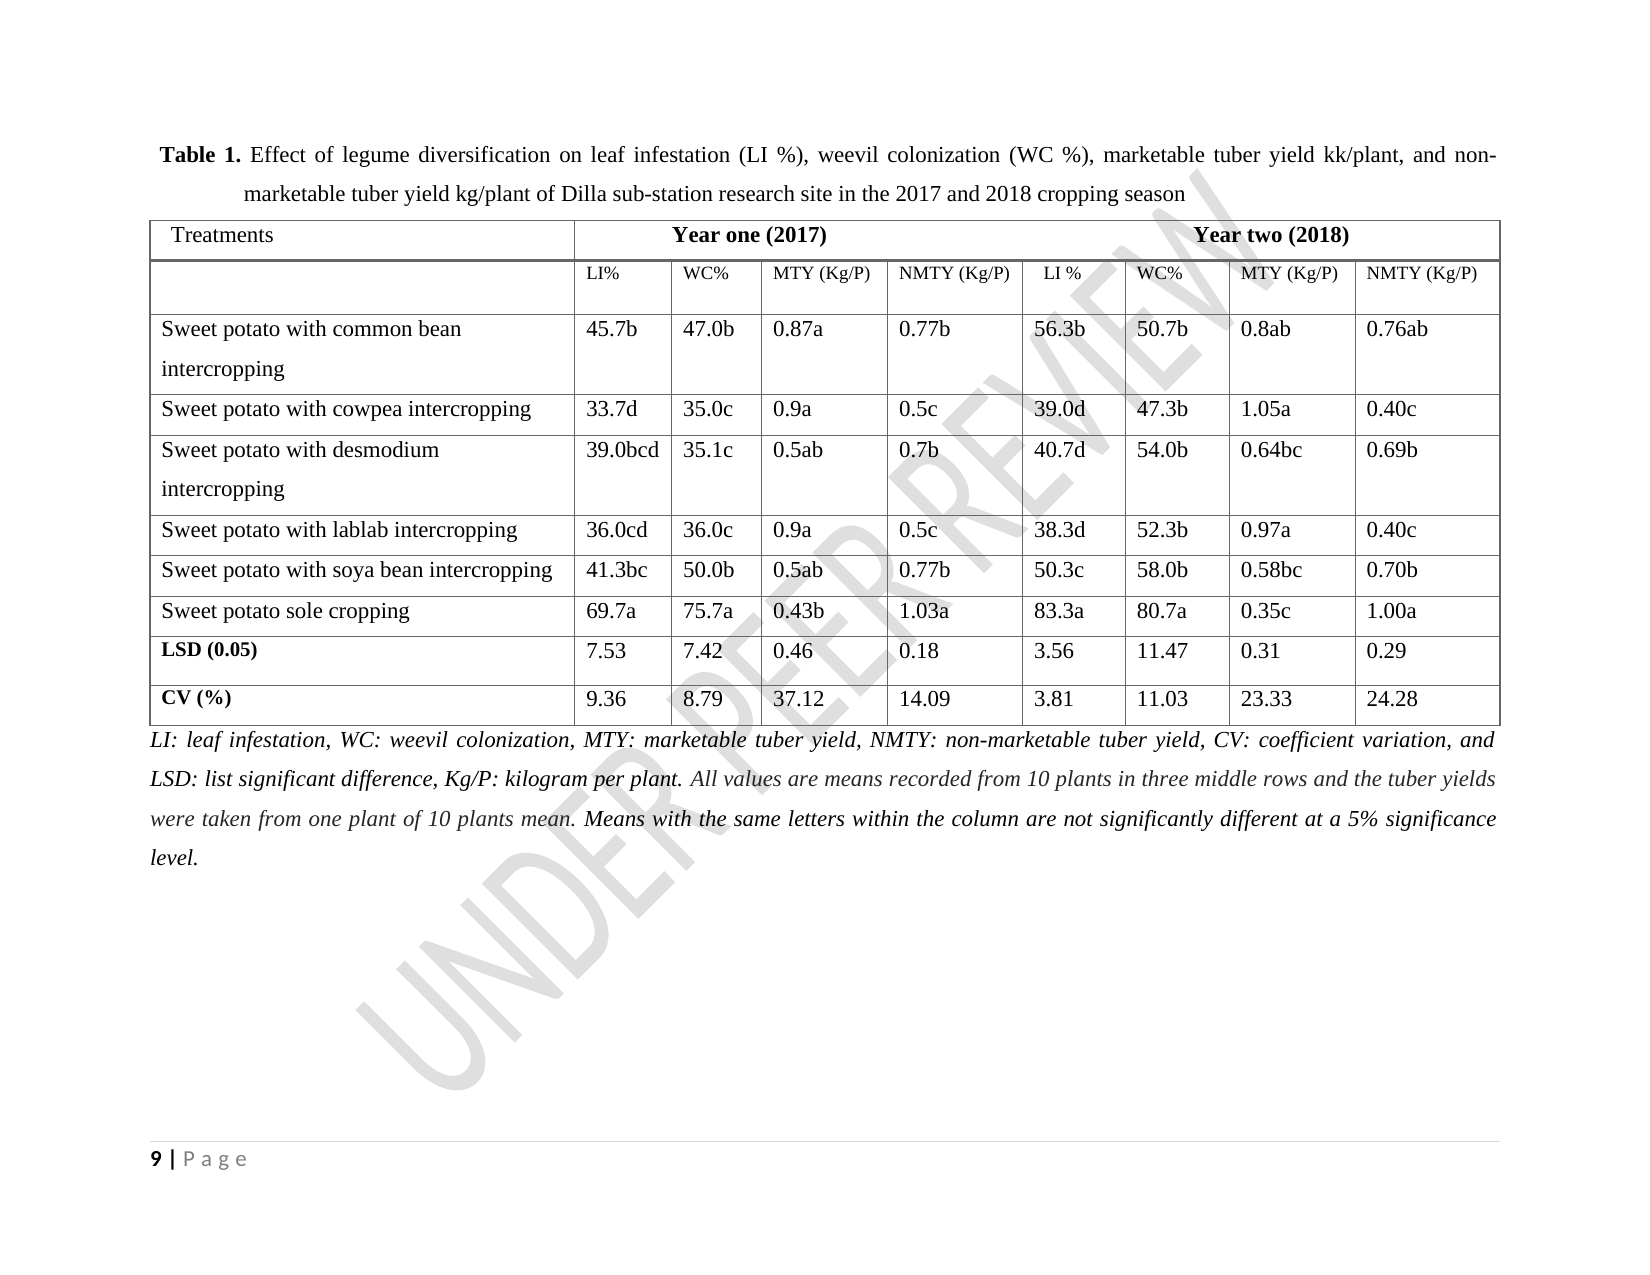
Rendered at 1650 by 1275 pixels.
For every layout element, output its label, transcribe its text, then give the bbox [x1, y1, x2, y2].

table_cell 0.87a [762, 315, 887, 394]
table_cell 45.7b [575, 315, 671, 394]
table_cell 0.31 [1230, 637, 1355, 684]
table_cell 39.0bcd [575, 436, 671, 514]
table_cell Sweet potato with cowpea intercropping [151, 395, 574, 434]
table_cell 0.43b [762, 597, 887, 636]
table_cell 75.7a [672, 597, 761, 636]
table_cell 39.0d [1023, 395, 1125, 434]
table_cell 50.3c [1023, 556, 1125, 596]
table_cell 0.40c [1356, 395, 1499, 434]
table_cell 41.3bc [575, 556, 671, 596]
table_cell 56.3b [1023, 315, 1125, 394]
table_cell WC% [672, 262, 761, 314]
table_cell 50.0b [672, 556, 761, 596]
table_cell 54.0b [1126, 436, 1229, 514]
table_cell 0.46 [762, 637, 887, 684]
table_cell 83.3a [1023, 597, 1125, 636]
table_header Year one (2017) Year two (2018) [575, 221, 1499, 259]
table_cell 0.18 [888, 637, 1022, 684]
table_cell 0.7b [888, 436, 1022, 514]
table_cell 1.03a [888, 597, 1022, 636]
table_cell 7.42 [672, 637, 761, 684]
table_cell 0.5ab [762, 436, 887, 514]
table_cell 37.12 [762, 686, 887, 725]
table_cell 23.33 [1230, 686, 1355, 725]
table_cell 1.05a [1230, 395, 1355, 434]
table_cell 3.81 [1023, 686, 1125, 725]
table_cell 0.76ab [1356, 315, 1499, 394]
table_cell 0.5c [888, 516, 1022, 555]
table_cell 52.3b [1126, 516, 1229, 555]
table_cell 80.7a [1126, 597, 1229, 636]
table_cell 0.70b [1356, 556, 1499, 596]
table_cell 24.28 [1356, 686, 1499, 725]
table_cell 0.9a [762, 395, 887, 434]
table_cell 40.7d [1023, 436, 1125, 514]
table_cell 9.36 [575, 686, 671, 725]
table_cell 36.0cd [575, 516, 671, 555]
text Table 1. Effect of legume diversification on leaf infestation (LI %), weevil colonization (WC %), marketable tuber yield kk/plant, and non-marketable tuber yield kg/plant of Dilla sub-station research site in the 2017 and 2018 cropping season [159, 141, 1500, 206]
table_cell WC% [1126, 262, 1229, 314]
table_cell 0.77b [888, 315, 1022, 394]
text LI: leaf infestation, WC: weevil colonization, MTY: marketable tuber yield, NMTY: non-marketable tuber yield, CV: coefficient variation, and LSD: list significant difference, Kg/P: kilogram per plant. All values are means recorded from 10 plants in three middle rows and the tuber yields were taken from one plant of 10 plants mean. Means with the same letters within the column are not significantly different at a 5% significance level. [150, 726, 1500, 871]
table_cell Sweet potato with soya bean intercropping [151, 556, 574, 596]
table_cell 69.7a [575, 597, 671, 636]
table_cell 47.0b [672, 315, 761, 394]
table_cell 7.53 [575, 637, 671, 684]
table_cell 8.79 [672, 686, 761, 725]
table_cell Sweet potato with lablab intercropping [151, 516, 574, 555]
table_cell Sweet potato with desmodium intercropping [151, 436, 574, 514]
table_cell Sweet potato with common bean intercropping [151, 315, 574, 394]
table_cell 38.3d [1023, 516, 1125, 555]
table_cell 14.09 [888, 686, 1022, 725]
table_cell 0.29 [1356, 637, 1499, 684]
table_cell 0.58bc [1230, 556, 1355, 596]
table_cell 0.9a [762, 516, 887, 555]
table_cell 50.7b [1126, 315, 1229, 394]
table_cell 0.69b [1356, 436, 1499, 514]
table_cell LI% [575, 262, 671, 314]
table_cell Sweet potato sole cropping [151, 597, 574, 636]
table_cell 47.3b [1126, 395, 1229, 434]
table_cell 11.03 [1126, 686, 1229, 725]
table_cell MTY (Kg/P) [762, 262, 887, 314]
table_cell 35.1c [672, 436, 761, 514]
table_cell 33.7d [575, 395, 671, 434]
table_cell CV (%) [151, 686, 574, 725]
table_cell LI % [1023, 262, 1125, 314]
table_cell 0.64bc [1230, 436, 1355, 514]
table_cell 36.0c [672, 516, 761, 555]
table_cell 0.35c [1230, 597, 1355, 636]
table_cell LSD (0.05) [151, 637, 574, 684]
table_cell NMTY (Kg/P) [1356, 262, 1499, 314]
table_cell 0.5c [888, 395, 1022, 434]
table_cell 1.00a [1356, 597, 1499, 636]
table_header Treatments [151, 221, 574, 259]
table_cell 3.56 [1023, 637, 1125, 684]
table_cell 0.8ab [1230, 315, 1355, 394]
table_cell 0.77b [888, 556, 1022, 596]
table_cell [151, 262, 574, 314]
table_cell 0.5ab [762, 556, 887, 596]
table_cell 58.0b [1126, 556, 1229, 596]
table_cell NMTY (Kg/P) [888, 262, 1022, 314]
table_cell 0.40c [1356, 516, 1499, 555]
table_cell 11.47 [1126, 637, 1229, 684]
table_cell 0.97a [1230, 516, 1355, 555]
table_cell MTY (Kg/P) [1230, 262, 1355, 314]
table_cell 35.0c [672, 395, 761, 434]
